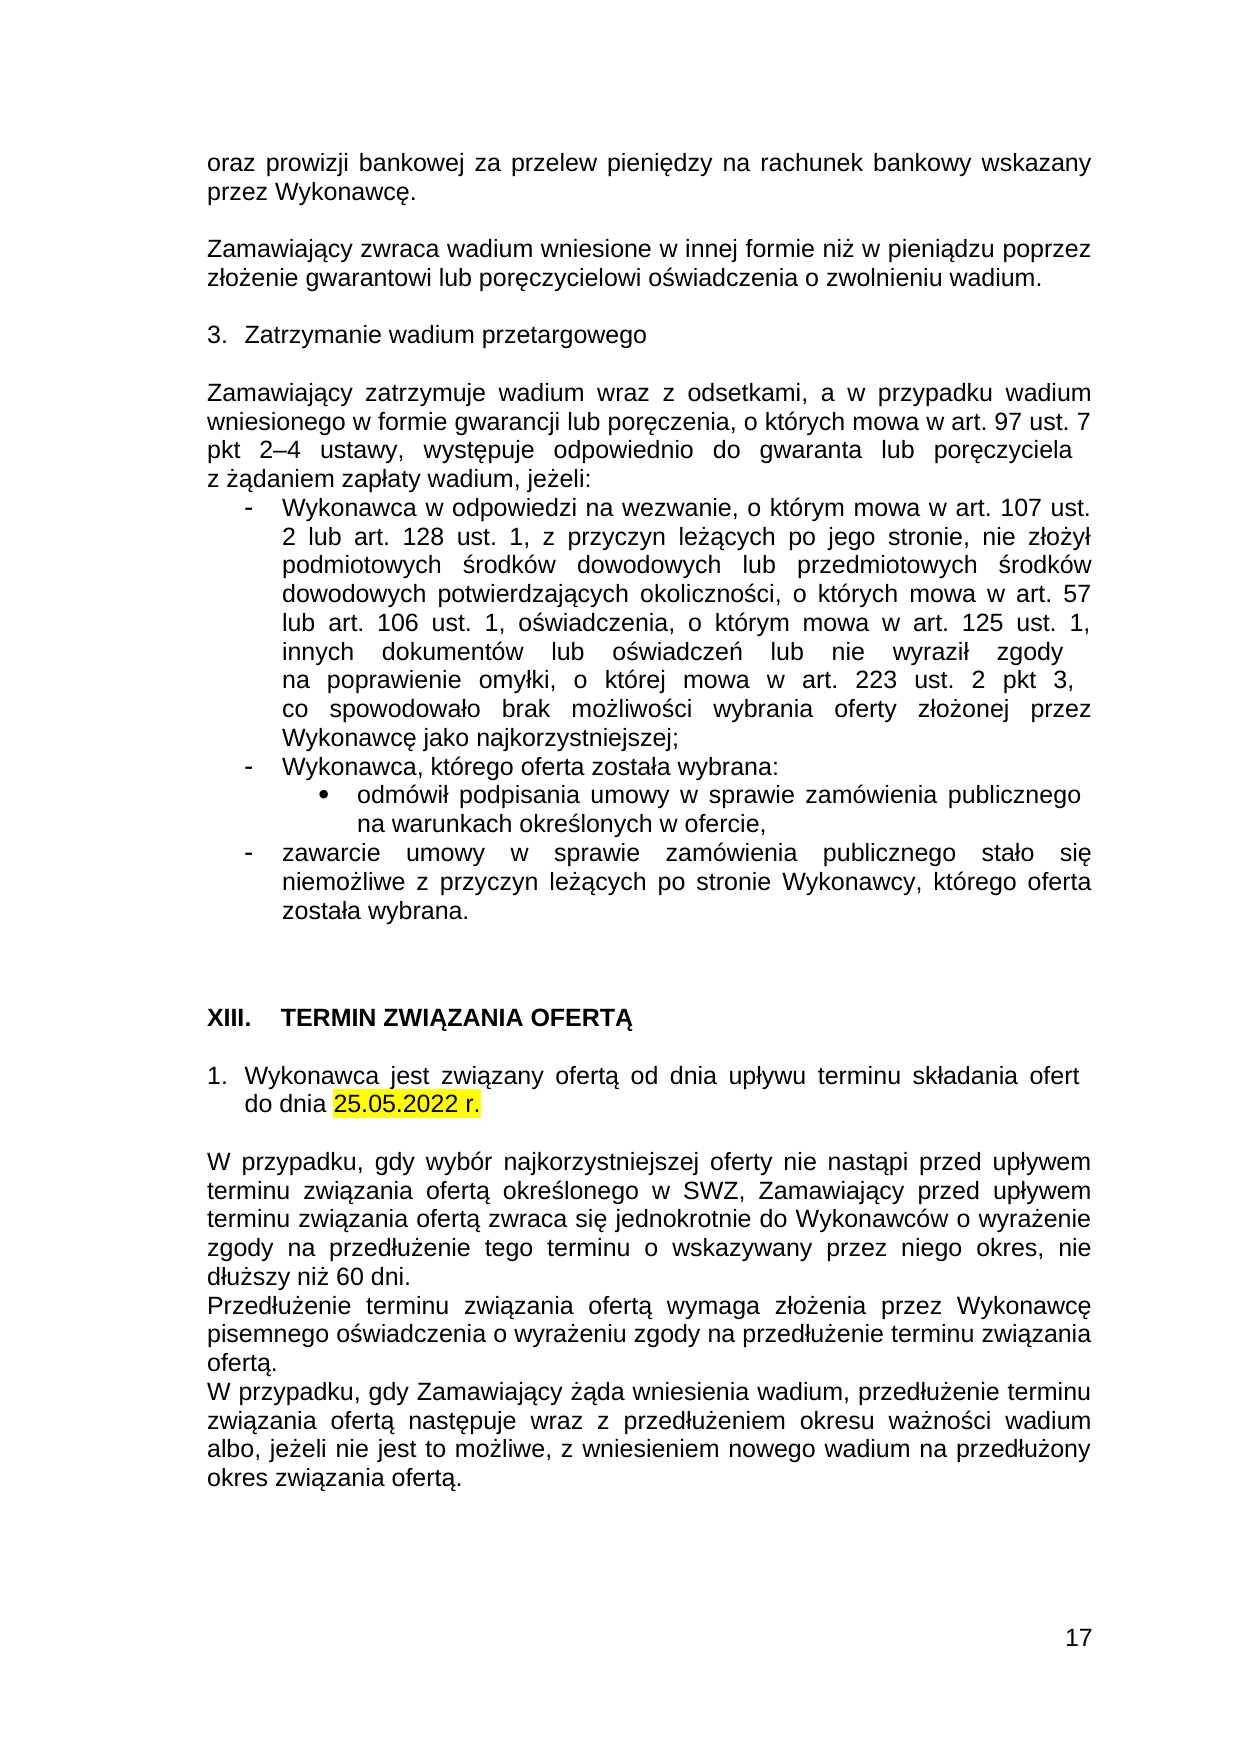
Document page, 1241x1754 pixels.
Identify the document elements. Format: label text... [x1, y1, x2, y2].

text W przypadku, gdy wybór najkorzystniejszej oferty nie nastąpi przed upływem terminu związania ofertą określonego w SWZ, Zamawiający przed upływem terminu związania ofertą zwraca się jednokrotnie do Wykonawców o wyrażenie zgody na przedłużenie tego terminu o wskazywany przez niego okres, nie dłuższy niż 60 dni. [207, 1147, 1092, 1291]
list odmówił podpisania umowy w sprawie zamówienia publicznego na warunkach określonych w ofercie, [319, 780, 1092, 838]
text Zamawiający zatrzymuje wadium wraz z odsetkami, a w przypadku wadium wniesionego w formie gwarancji lub poręczenia, o których mowa w art. 97 ust. 7 pkt 2–4 ustawy, występuje odpowiednio do gwaranta lub poręczyciela z żądaniem zapłaty wadium, jeżeli: [207, 378, 1092, 493]
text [207, 148, 1092, 205]
text Przedłużenie terminu związania ofertą wymaga złożenia przez Wykonawcę pisemnego oświadczenia o wyrażeniu zgody na przedłużenie terminu związania ofertą. [207, 1291, 1092, 1377]
list Wykonawca, którego oferta została wybrana: [244, 752, 1092, 780]
subtitle TERMIN ZWIĄZANIA OFERTĄ [207, 1003, 1092, 1032]
text Zamawiający zwraca wadium wniesione w innej formie niż w pieniądzu poprzez złożenie gwarantowi lub poręczycielowi oświadczenia o zwolnieniu wadium. [207, 234, 1092, 291]
list Wykonawca jest związany ofertą od dnia upływu terminu składania ofert do dnia 25.05.2022 r. [207, 1061, 1092, 1118]
text W przypadku, gdy Zamawiający żąda wniesienia wadium, przedłużenie terminu związania ofertą następuje wraz z przedłużeniem okresu ważności wadium albo, jeżeli nie jest to możliwe, z wniesieniem nowego wadium na przedłużony okres związania ofertą. [207, 1377, 1092, 1492]
list Wykonawca w odpowiedzi na wezwanie, o którym mowa w art. 107 ust. 2 lub art. 128 ust. 1, z przyczyn leżących po jego stronie, nie złożył podmiotowych środków dowodowych lub przedmiotowych środków dowodowych potwierdzających okoliczności, o których mowa w art. 57 lub art. 106 ust. 1, oświadczenia, o którym mowa w art. 125 ust. 1, innych dokumentów lub oświadczeń lub nie wyraził zgody na poprawienie omyłki, o której mowa w art. 223 ust. 2 pkt 3, co spowodowało brak możliwości wybrania oferty złożonej przez Wykonawcę jako najkorzystniejszej; [244, 493, 1092, 752]
list Zatrzymanie wadium przetargowego [207, 320, 1092, 349]
list zawarcie umowy w sprawie zamówienia publicznego stało się niemożliwe z przyczyn leżących po stronie Wykonawcy, którego oferta została wybrana. [244, 838, 1092, 924]
